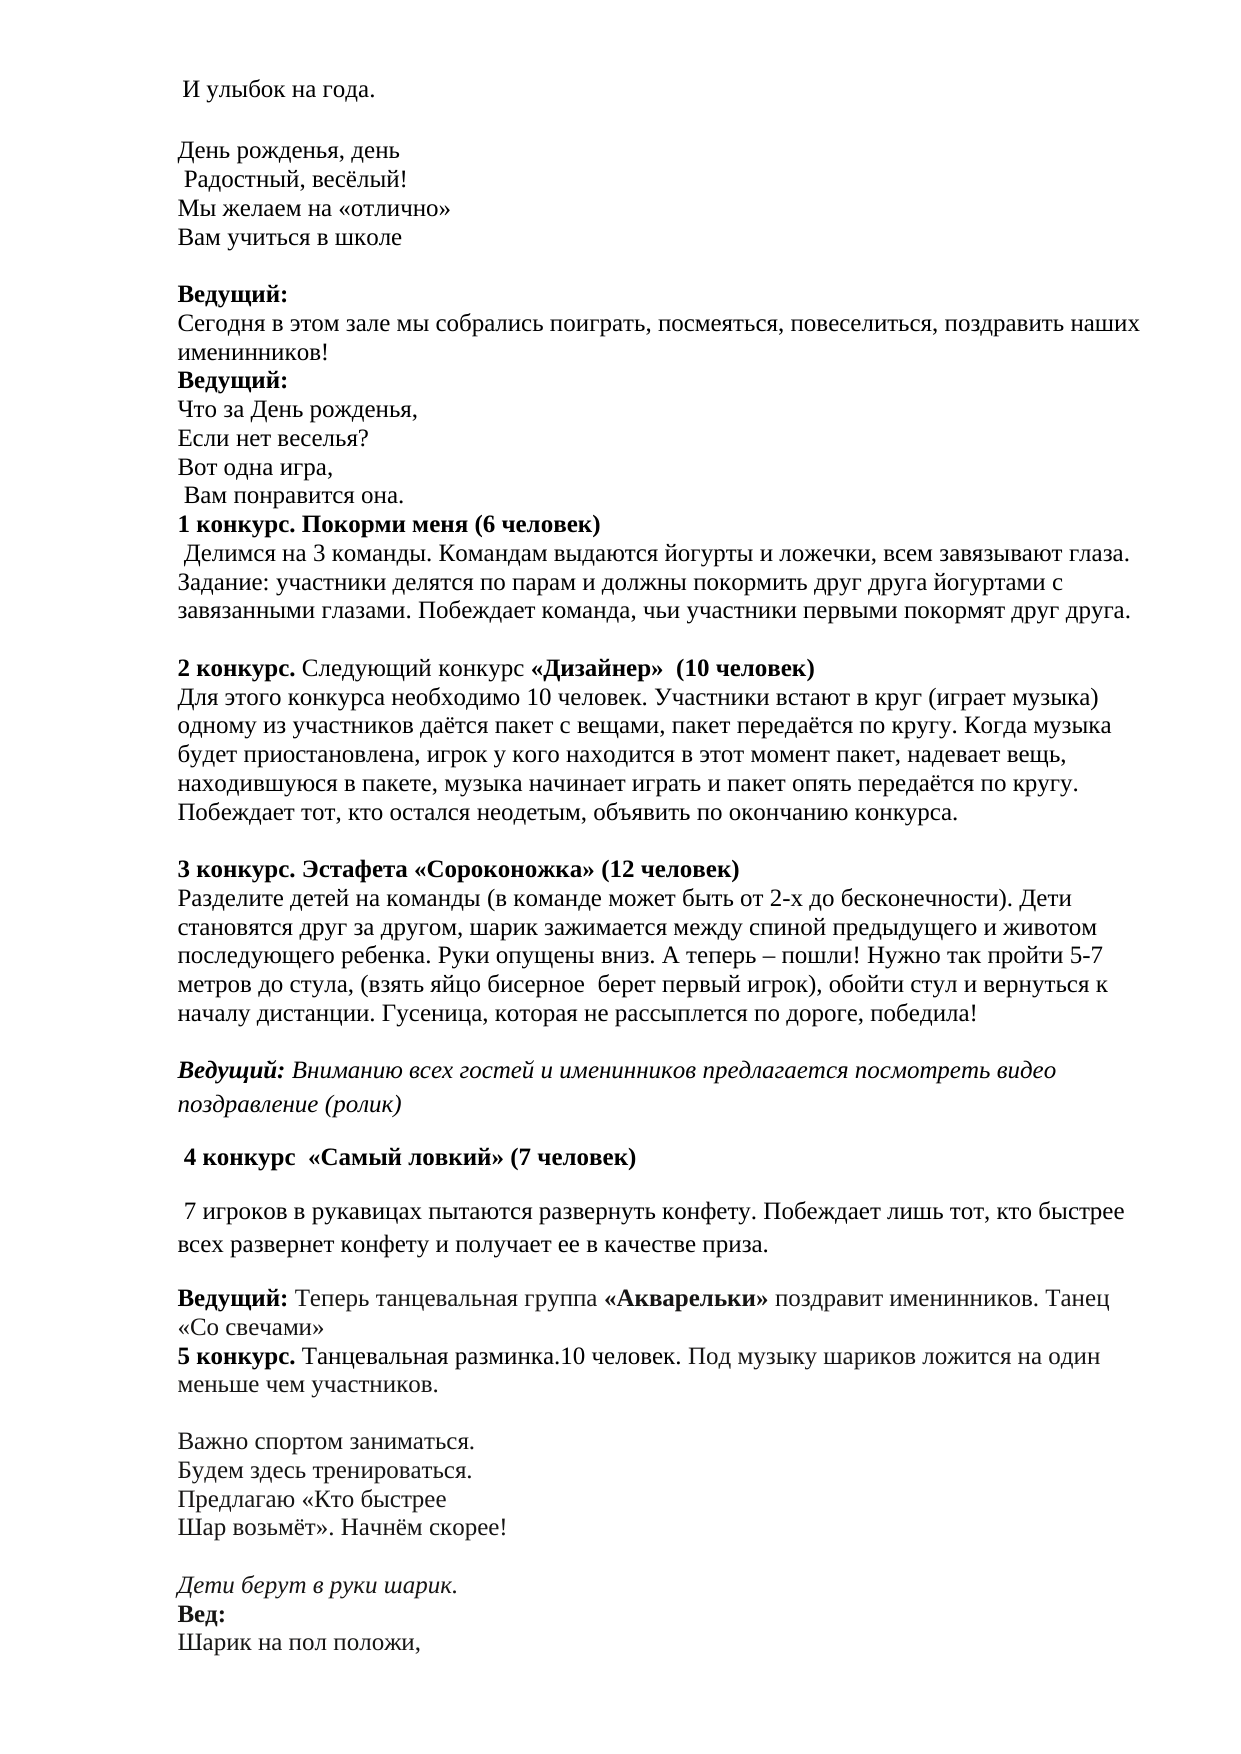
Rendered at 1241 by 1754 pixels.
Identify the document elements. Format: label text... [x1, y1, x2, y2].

text Задание: участники делятся по парам и должны покормить друг друга йогуртами с завязанными глазами. Побеждает команда, чьи участники первыми покормят друг друга. [177, 567, 1152, 624]
text 2 конкурс. Следующий конкурс «Дизайнер» (10 человек) Для этого конкурса необходимо 10 человек. Участники встают в круг (играет музыка) одному из участников даётся пакет с вещами, пакет передаётся по кругу. Когда музыка будет приостановлена, игрок у кого находится в этот момент пакет, надевает вещь, находившуюся в пакете, музыка начинает играть и пакет опять передаётся по кругу. Побеждает тот, кто остался неодетым, объявить по окончанию конкурса. [177, 653, 1152, 826]
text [177, 1599, 1152, 1656]
text Радостный, весёлый! [177, 164, 1152, 193]
text Что за День рожденья, [177, 394, 1152, 423]
text 4 конкурс «Самый ловкий» (7 человек) [177, 1142, 1152, 1171]
text Вам понравится она. [177, 481, 1152, 509]
list Делимся на 3 команды. Командам выдаются йогурты и ложечки, всем завязывают глаза. [177, 538, 1152, 567]
text Мы желаем на «отлично» [177, 193, 1152, 222]
text Важно спортом заниматься. Будем здесь тренироваться. Предлагаю «Кто быстрее Шар возьмёт». Начнём скорее! [177, 1426, 1152, 1541]
text Вам учиться в школе [177, 222, 1152, 251]
text 1 конкурс. Покорми меня (6 человек) [177, 509, 1152, 538]
text 7 игроков в рукавицах пытаются развернуть конфету. Побеждает лишь тот, кто быстрее всех развернет конфету и получает ее в качестве приза. [177, 1196, 1152, 1258]
text Вот одна игра, [177, 452, 1152, 481]
text 3 конкурс. Эстафета «Сороконожка» (12 человек) Разделите детей на команды (в команде может быть от 2-х до бесконечности). Дети становятся друг за другом, шарик зажимается между спиной предыдущего и животом последующего ребенка. Руки опущены вниз. А теперь – пошли! Нужно так пройти 5-7 метров до стула, (взять яйцо бисерное берет первый игрок), обойти стул и вернуться к началу дистанции. Гусеница, которая не рассыплется по дороге, победила! [177, 854, 1152, 1027]
text Ведущий: Теперь танцевальная группа «Акварельки» поздравит именинников. Танец «Со свечами» [177, 1283, 1152, 1341]
text День рожденья, день [177, 136, 1152, 164]
text Ведущий: [177, 279, 1152, 308]
text И улыбок на года. [94, 74, 1152, 103]
text Если нет веселья? [177, 423, 1152, 452]
text Дети берут в руки шарик. [177, 1570, 1152, 1599]
text Ведущий: [177, 366, 1152, 394]
text Сегодня в этом зале мы собрались поиграть, посмеяться, повеселиться, поздравить наших именинников! [177, 308, 1152, 366]
text 5 конкурс. Танцевальная разминка.10 человек. Под музыку шариков ложится на один меньше чем участников. [177, 1341, 1152, 1426]
text Ведущий: Вниманию всех гостей и именинников предлагается посмотреть видео поздравление (ролик) [177, 1056, 1152, 1117]
